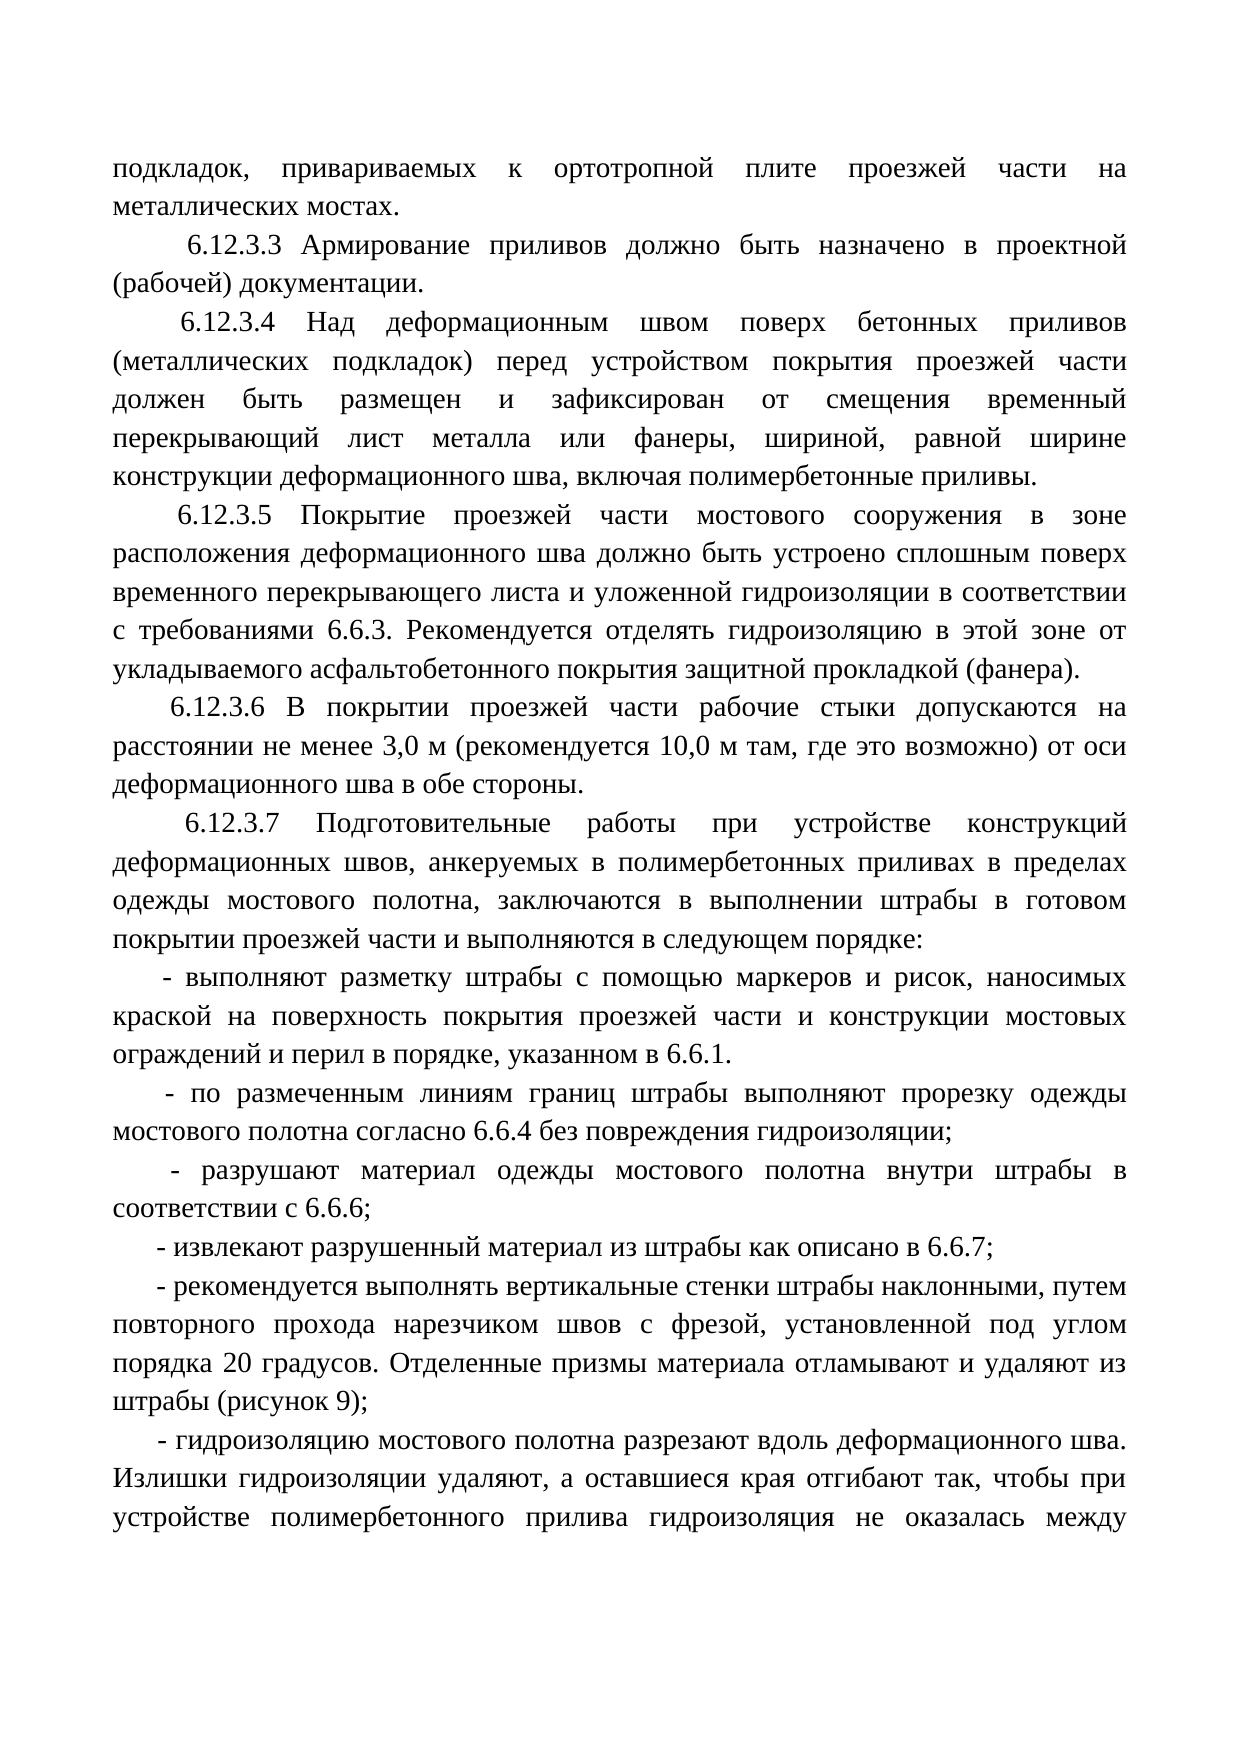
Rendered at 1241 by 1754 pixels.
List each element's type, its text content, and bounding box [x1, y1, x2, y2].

text - извлекают разрушенный материал из штрабы как описано в 6.6.7; [112, 1229, 1128, 1263]
text - рекомендуется выполнять вертикальные стенки штрабы наклонными, путем повторного прохода нарезчиком швов с фрезой, установленной под углом порядка 20 градусов. Отделенные призмы материала отламывают и удаляют из штрабы (рисунок 9); [112, 1268, 1128, 1417]
text - по размеченным линиям границ штрабы выполняют прорезку одежды мостового полотна согласно 6.6.4 без повреждения гидроизоляции; [112, 1075, 1128, 1147]
text 6.12.3.3 Армирование приливов должно быть назначено в проектной (рабочей) документации. [112, 227, 1128, 299]
text 6.12.3.4 Над деформационным швом поверх бетонных приливов (металлических подкладок) перед устройством покрытия проезжей части должен быть размещен и зафиксирован от смещения временный перекрывающий лист металла или фанеры, шириной, равной ширине конструкции деформационного шва, включая полимербетонные приливы. [112, 304, 1128, 492]
text 6.12.3.6 В покрытии проезжей части рабочие стыки допускаются на расстоянии не менее 3,0 м (рекомендуется 10,0 м там, где это возможно) от оси деформационного шва в обе стороны. [112, 689, 1128, 800]
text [112, 1422, 1128, 1532]
text 6.12.3.7 Подготовительные работы при устройстве конструкций деформационных швов, анкеруемых в полимербетонных приливах в пределах одежды мостового полотна, заключаются в выполнении штрабы в готовом покрытии проезжей части и выполняются в следующем порядке: [112, 805, 1128, 954]
text 6.12.3.5 Покрытие проезжей части мостового сооружения в зоне расположения деформационного шва должно быть устроено сплошным поверх временного перекрывающего листа и уложенной гидроизоляции в соответствии с требованиями 6.6.3. Рекомендуется отделять гидроизоляцию в этой зоне от укладываемого асфальтобетонного покрытия защитной прокладкой (фанера). [112, 497, 1128, 684]
text - выполняют разметку штрабы с помощью маркеров и рисок, наносимых краской на поверхность покрытия проезжей части и конструкции мостовых ограждений и перил в порядке, указанном в 6.6.1. [112, 959, 1128, 1070]
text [112, 150, 1128, 222]
text - разрушают материал одежды мостового полотна внутри штрабы в соответствии с 6.6.6; [112, 1152, 1128, 1224]
